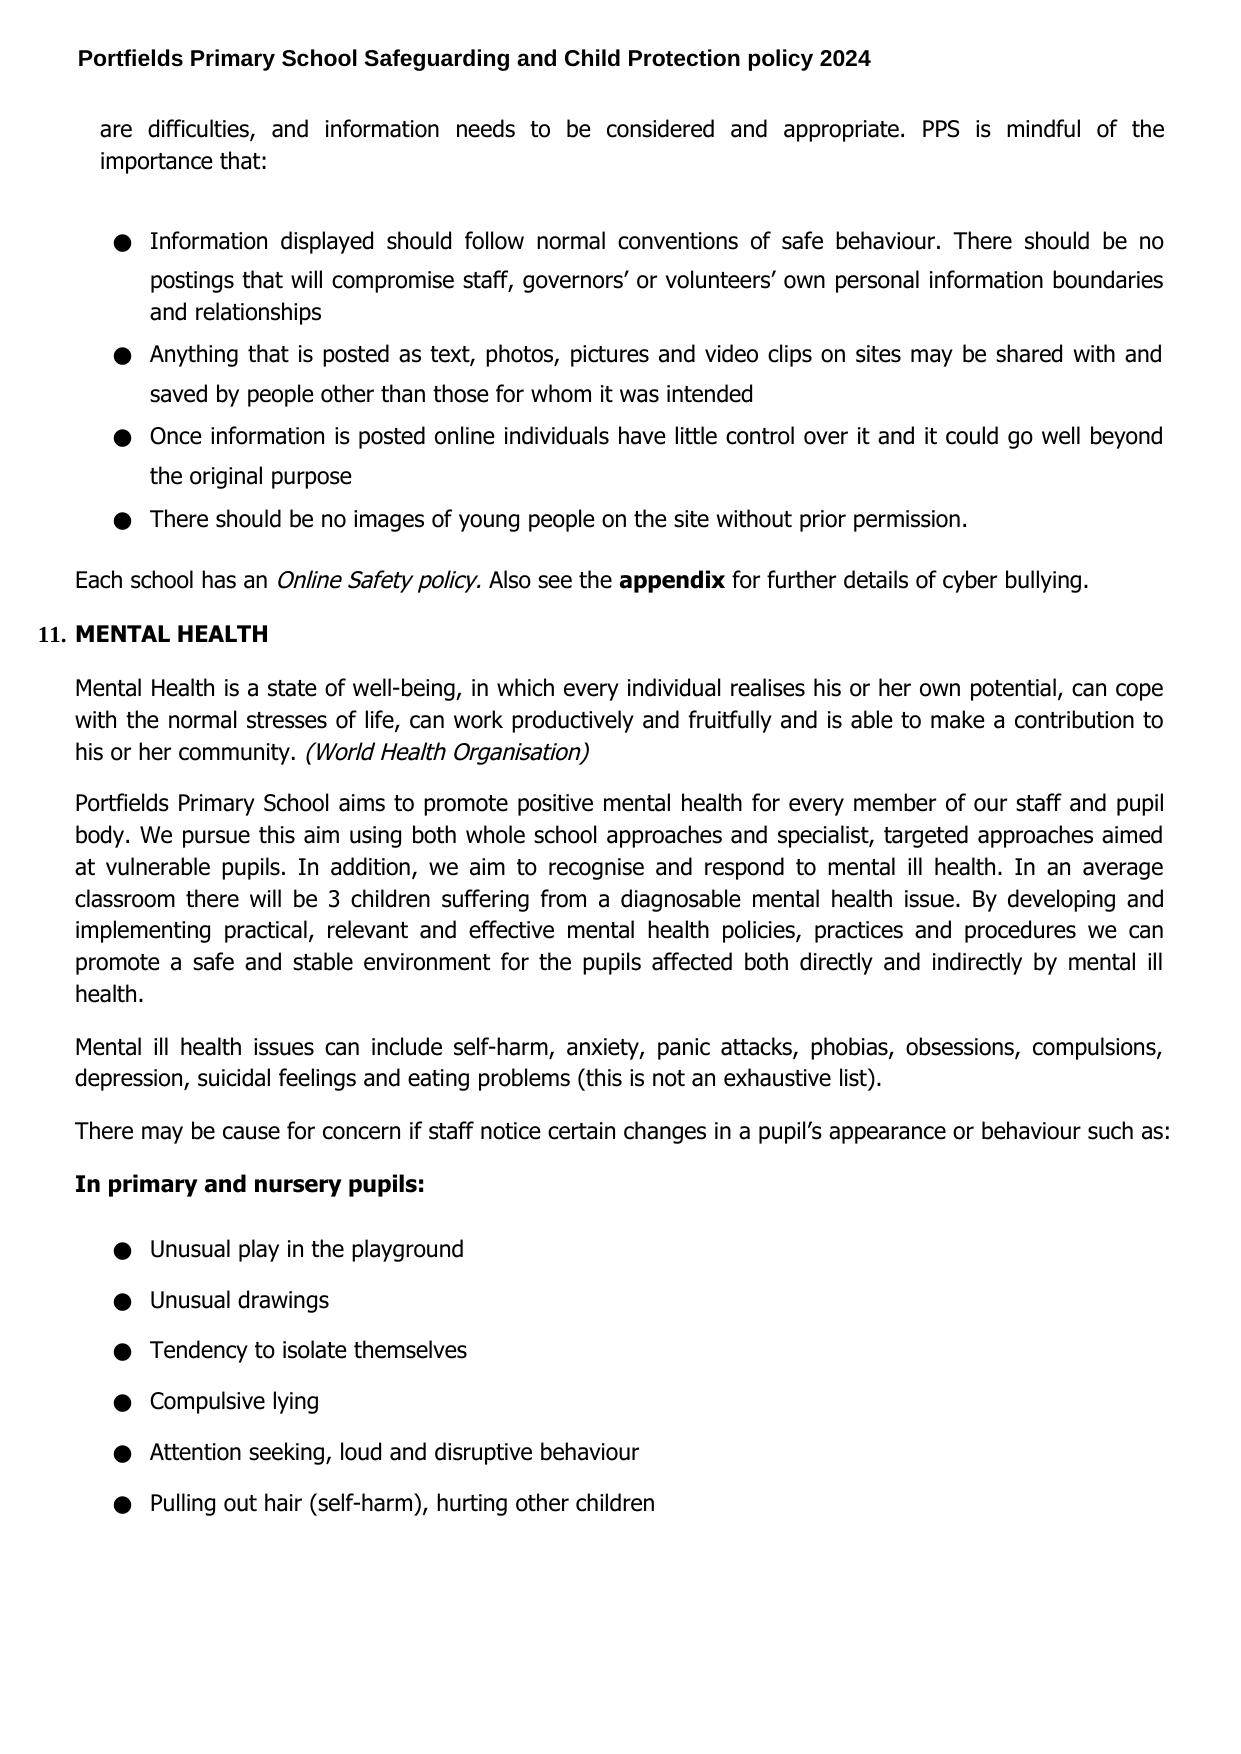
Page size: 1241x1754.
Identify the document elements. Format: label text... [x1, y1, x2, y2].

list Information displayed should follow normal conventions of safe behaviour. There should be no postings that will compromise staff, governors’ or volunteers’ own personal information boundaries and relationships [112, 215, 1166, 325]
list Pulling out hair (self-harm), hurting other children [112, 1477, 1178, 1524]
text Portfields Primary School aims to promote positive mental health for every member of our staff and pupil body. We pursue this aim using both whole school approaches and specialist, targeted approaches aimed at vulnerable pupils. In addition, we aim to recognise and respond to mental ill health. In an average classroom there will be 3 children suffering from a diagnosable mental health issue. By developing and implementing practical, relevant and effective mental health policies, practices and procedures we can promote a safe and stable environment for the pupils affected both directly and indirectly by mental ill health. [75, 789, 1166, 1007]
list There should be no images of young people on the site without prior permission. [112, 493, 1178, 540]
text There may be cause for concern if staff notice certain changes in a pupil’s appearance or behaviour such as: [75, 1116, 1178, 1144]
list Compulsive lying [112, 1376, 1178, 1423]
list Tendency to isolate themselves [112, 1325, 1178, 1372]
list Once information is posted online individuals have little control over it and it could go well beyond the original purpose [112, 411, 1166, 489]
subtitle MENTAL HEALTH [38, 620, 1178, 648]
list Attention seeking, loud and disruptive behaviour [112, 1426, 1178, 1473]
list Unusual play in the playground [112, 1223, 1178, 1270]
text Each school has an Online Safety policy. Also see the appendix for further details of cyber bullying. [75, 566, 1178, 593]
list Unusual drawings [112, 1274, 1178, 1321]
text Mental Health is a state of well-being, in which every individual realises his or her own potential, can cope with the normal stresses of life, can work productively and fruitfully and is able to make a contribution to his or her community. (World Health Organisation) [75, 673, 1166, 765]
text In primary and nursery pupils: [75, 1170, 1178, 1197]
text Mental ill health issues can include self-harm, anxiety, panic attacks, phobias, obsessions, compulsions, depression, suicidal feelings and eating problems (this is not an exhaustive list). [75, 1032, 1165, 1092]
list Anything that is posted as text, photos, pictures and video clips on sites may be shared with and saved by people other than those for whom it was intended [112, 329, 1166, 407]
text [100, 114, 1166, 174]
